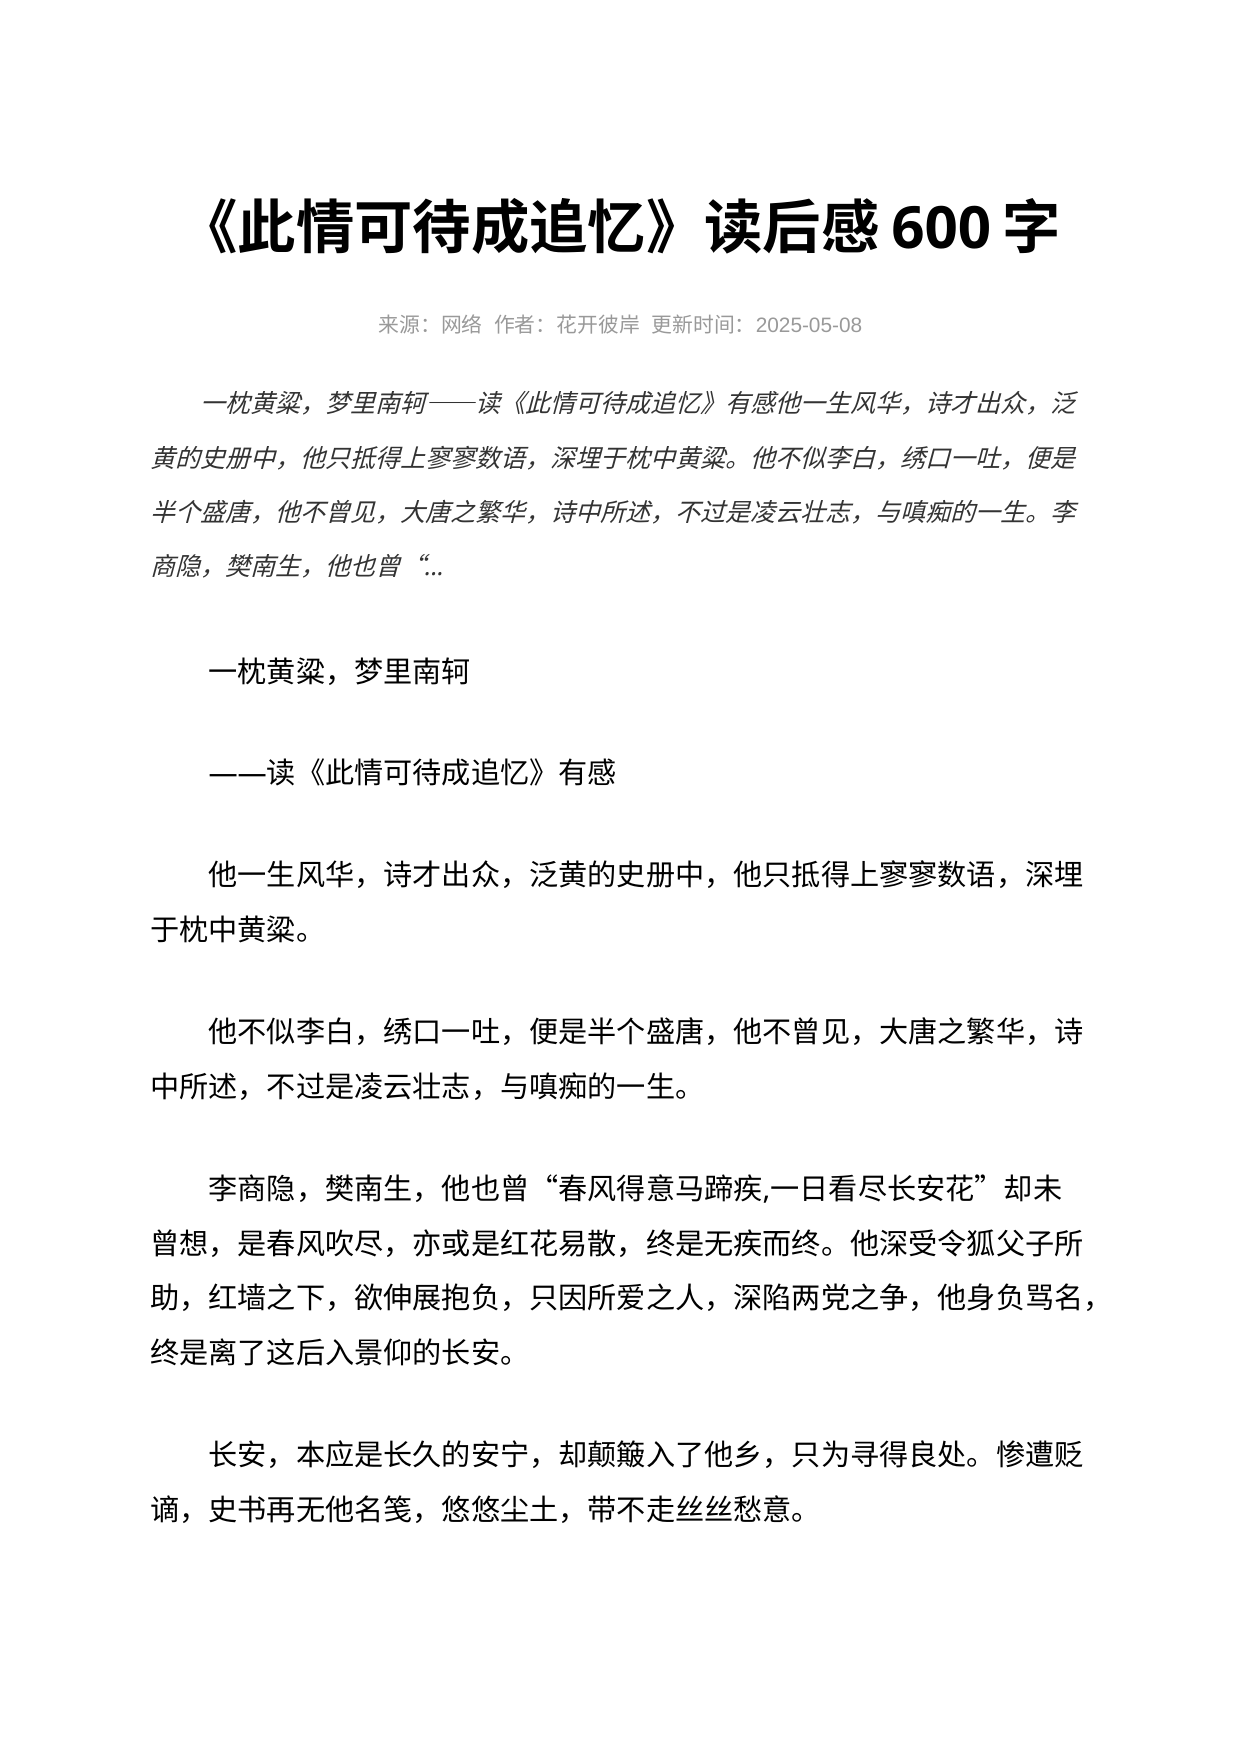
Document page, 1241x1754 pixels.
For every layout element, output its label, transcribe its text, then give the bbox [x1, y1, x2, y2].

text 他一生风华，诗才出众，泛黄的史册中，他只抵得上寥寥数语，深埋于枕中黄粱。 [150, 852, 1090, 949]
text 来源：网络 作者：花开彼岸 更新时间：2025-05-08 [150, 313, 1090, 337]
text 一枕黄粱，梦里南轲 [150, 648, 1090, 690]
text 李商隐，樊南生，他也曾“春风得意马蹄疾,一日看尽长安花”却未曾想，是春风吹尽，亦或是红花易散，终是无疾而终。他深受令狐父子所助，红墙之下，欲伸展抱负，只因所爱之人，深陷两党之争，他身负骂名，终是离了这后入景仰的长安。 [150, 1165, 1090, 1372]
text 长安，本应是长久的安宁，却颠簸入了他乡，只为寻得良处。惨遭贬谪，史书再无他名笺，悠悠尘土，带不走丝丝愁意。 [150, 1432, 1090, 1529]
text 他不似李白，绣口一吐，便是半个盛唐，他不曾见，大唐之繁华，诗中所述，不过是凌云壮志，与嗔痴的一生。 [150, 1008, 1090, 1106]
text 一枕黄粱，梦里南轲——读《此情可待成追忆》有感他一生风华，诗才出众，泛黄的史册中，他只抵得上寥寥数语，深埋于枕中黄粱。他不似李白，绣口一吐，便是半个盛唐，他不曾见，大唐之繁华，诗中所述，不过是凌云壮志，与嗔痴的一生。李商隐，樊南生，他也曾“... [150, 384, 1090, 583]
text ——读《此情可待成追忆》有感 [150, 750, 1090, 792]
subtitle 《此情可待成追忆》读后感600字 [150, 181, 1090, 266]
